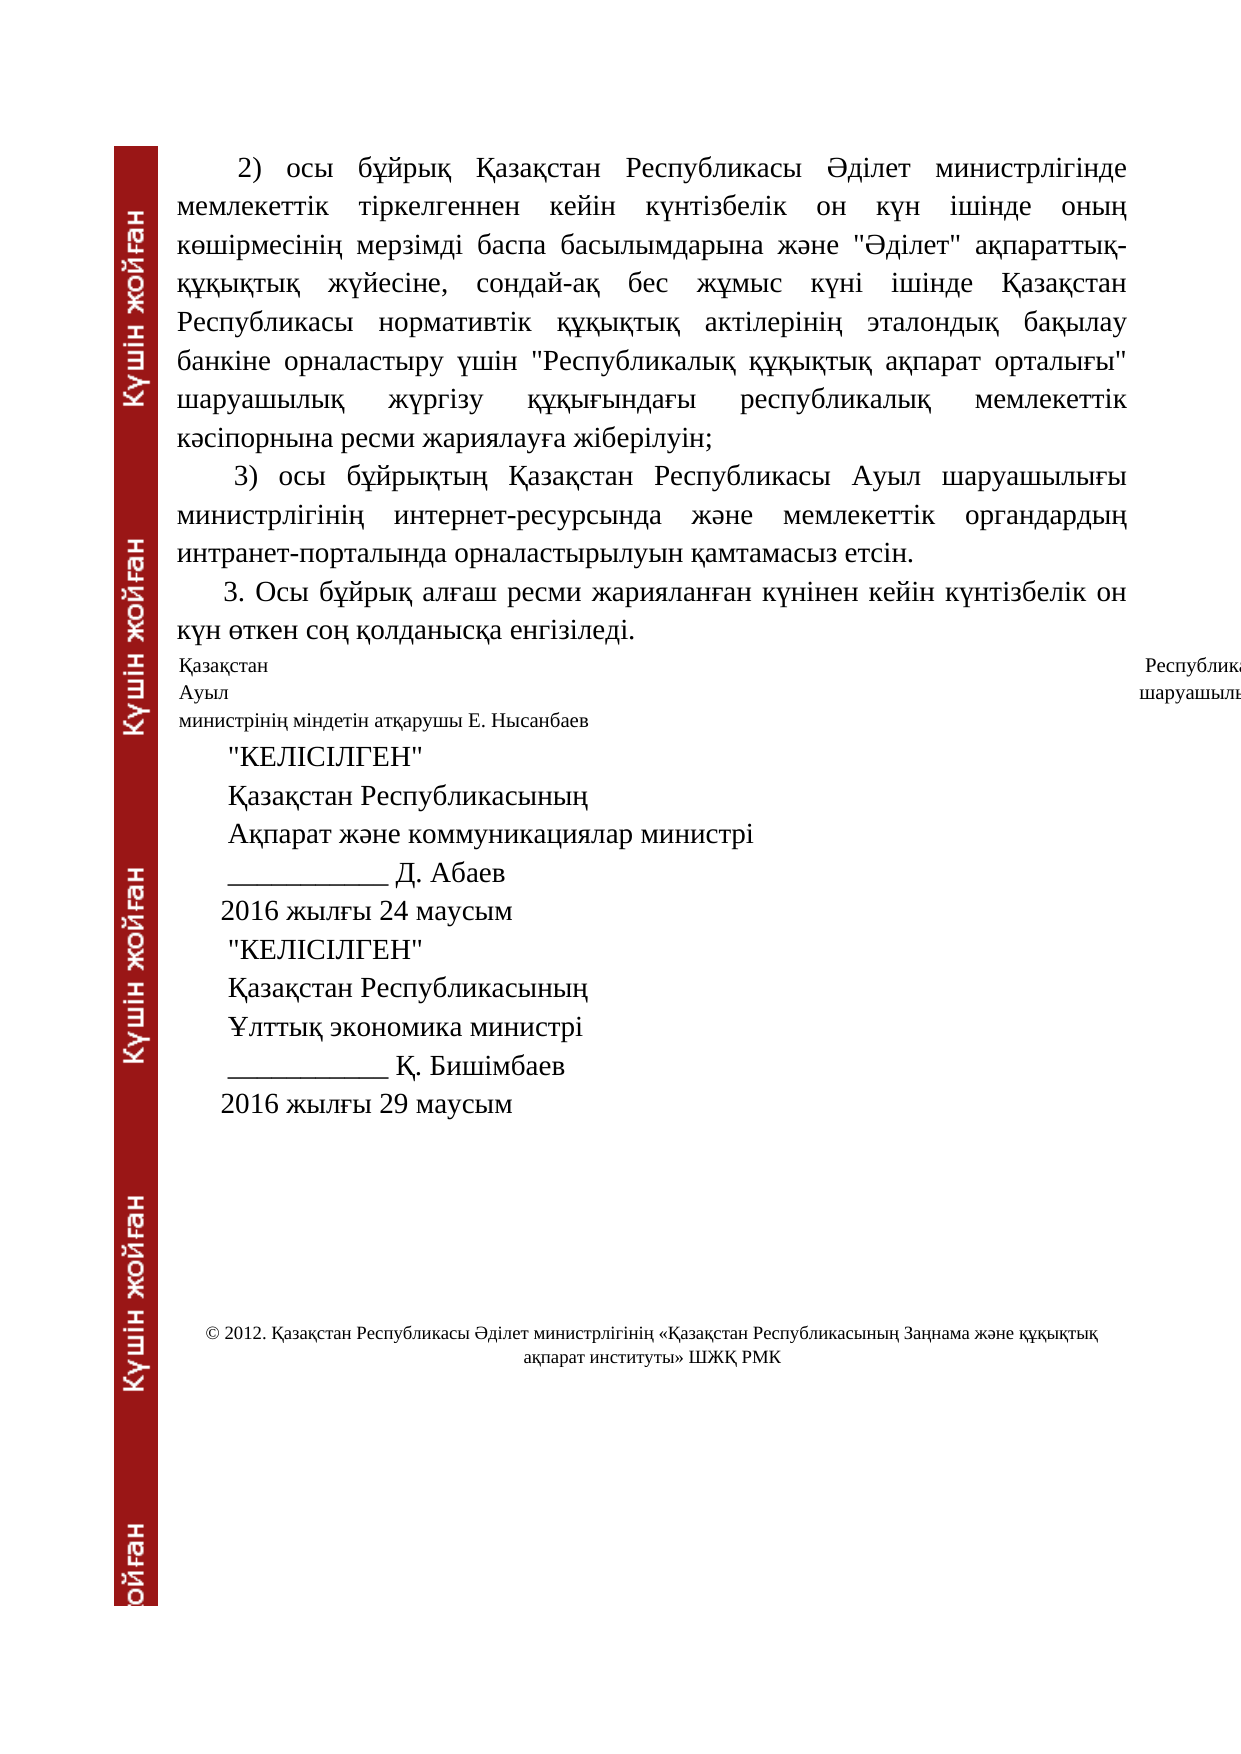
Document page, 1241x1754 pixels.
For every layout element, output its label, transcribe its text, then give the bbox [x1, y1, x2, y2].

picture [114, 888, 158, 893]
picture [114, 1043, 158, 1048]
text "КЕЛІСІЛГЕН" [112, 739, 1128, 773]
picture [114, 1368, 158, 1606]
text Қазақстан Республикасының [112, 971, 1128, 1004]
picture [114, 927, 158, 932]
text 2016 жылғы 29 маусым [112, 1086, 1128, 1120]
picture [114, 646, 158, 651]
picture [114, 850, 158, 855]
picture [114, 966, 158, 971]
text 2016 жылғы 24 маусым [112, 893, 1128, 927]
text ___________ Д. Абаев [112, 855, 1128, 888]
text ___________ Қ. Бишімбаев [112, 1048, 1128, 1081]
picture [114, 811, 158, 816]
text Қазақстан Республикасының [112, 778, 1128, 811]
picture [114, 453, 158, 458]
text 3) осы бұйрықтың Қазақстан Республикасы Ауыл шаруашылығы министрлігінің интернет-ресурсында және мемлекеттік органдардың интранет-порталында орналастырылуын қамтамасыз етсін. [112, 458, 1128, 569]
picture [114, 569, 158, 574]
text Ұлттық экономика министрі [112, 1009, 1128, 1043]
picture [114, 1081, 158, 1086]
picture [114, 1004, 158, 1009]
table_header Қазақстан Республикасы Ауыл шаруашылығы министрінің міндетін атқарушы Е. Нысанбаев [101, 651, 1240, 739]
picture [114, 1120, 158, 1322]
text "КЕЛІСІЛГЕН" [112, 932, 1128, 966]
picture [114, 146, 158, 150]
picture [114, 773, 158, 778]
text © 2012. Қазақстан Республикасы Әділет министрлігінің «Қазақстан Республикасының Заңнама және құқықтық ақпарат институты» ШЖҚ РМК [112, 1322, 1128, 1368]
text 2) осы бұйрық Қазақстан Республикасы Әділет министрлігінде мемлекеттік тіркелгеннен кейін күнтізбелік он күн ішінде оның көшірмесінің мерзімді баспа басылымдарына және "Әділет" ақпараттық-құқықтық жүйесіне, сондай-ақ бес жұмыс күні ішінде Қазақстан Республикасы нормативтік құқықтық актілерінің эталондық бақылау банкіне орналастыру үшін "Республикалық құқықтық ақпарат орталығы" шаруашылық жүргізу құқығындағы республикалық мемлекеттік кәсіпорнына ресми жариялауға жіберілуін; [112, 150, 1128, 453]
text 3. Осы бұйрық алғаш ресми жарияланған күнінен кейін күнтізбелік он күн өткен соң қолданысқа енгізіледі. [112, 574, 1128, 646]
text Ақпарат және коммуникациялар министрі [112, 816, 1128, 850]
